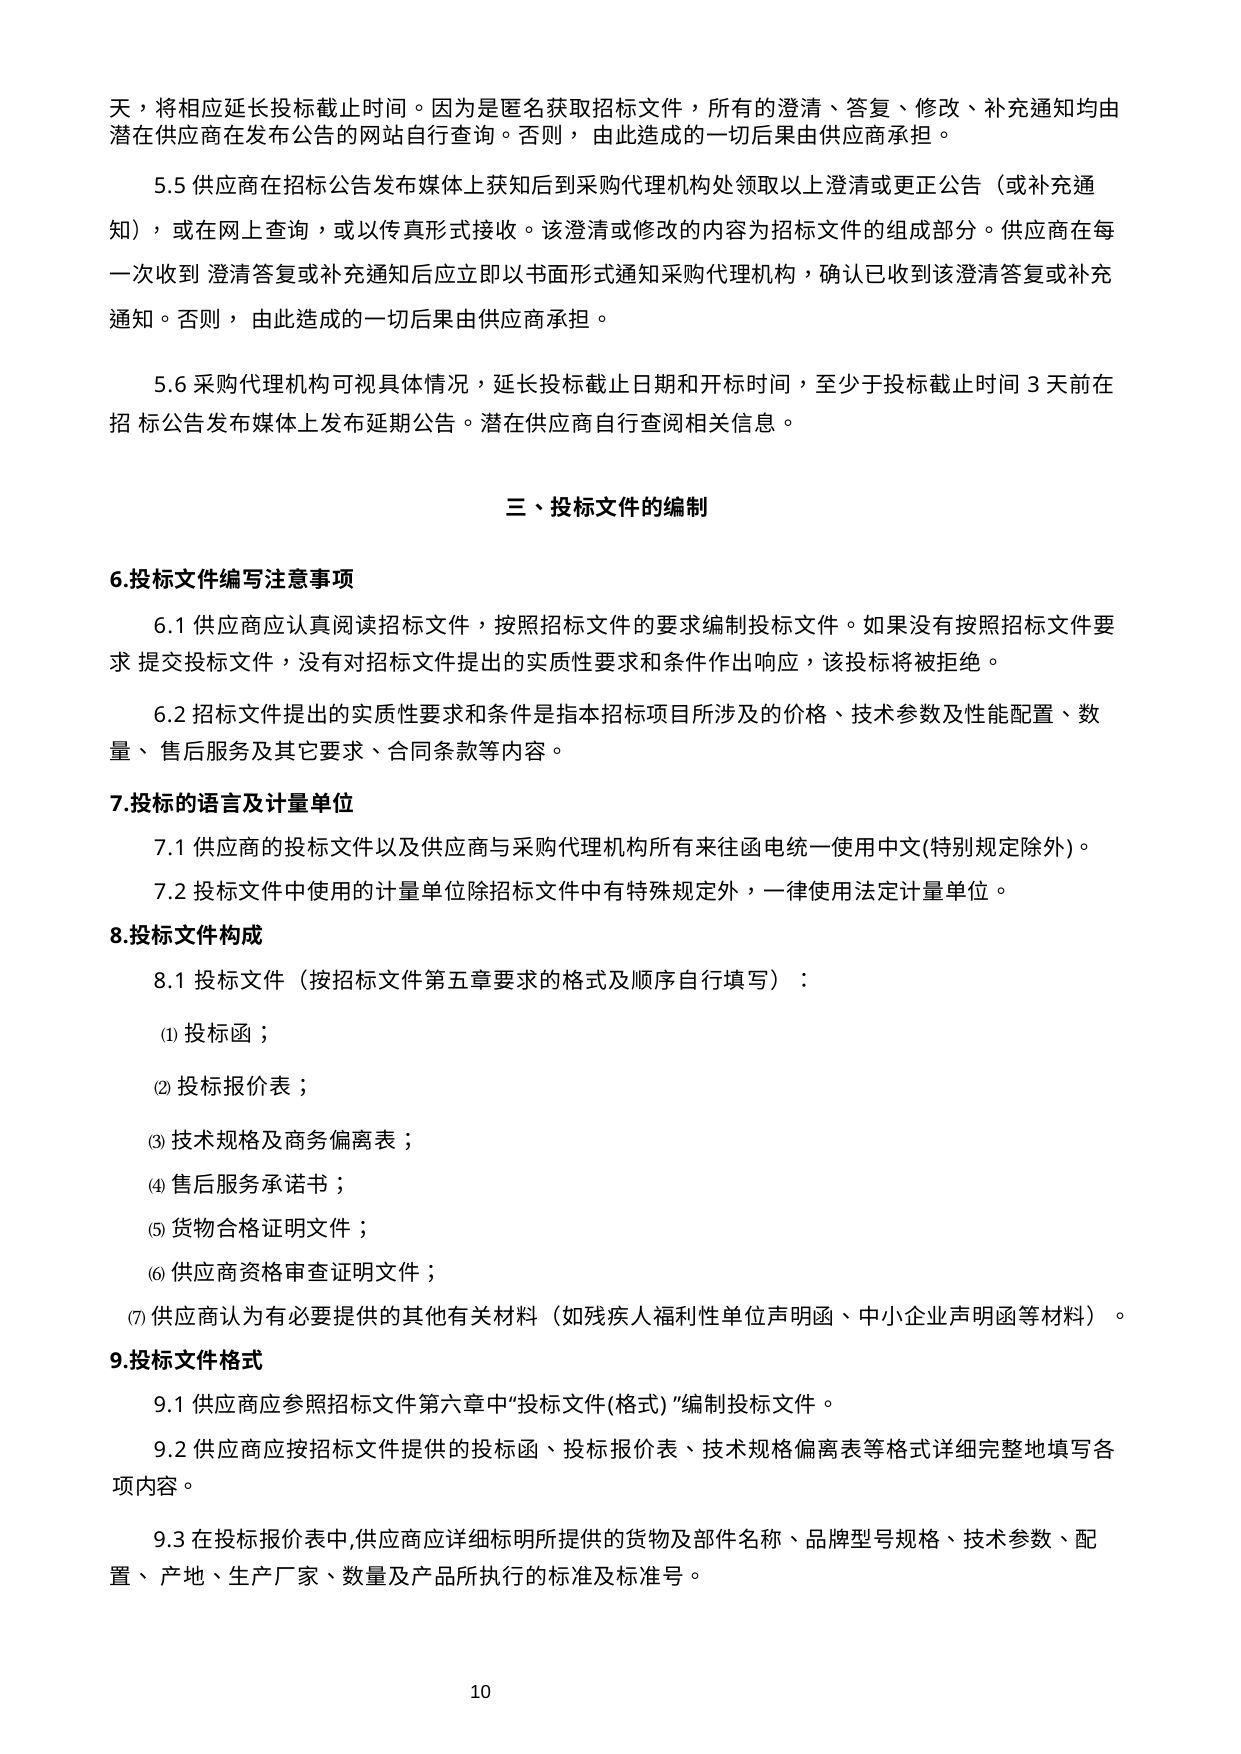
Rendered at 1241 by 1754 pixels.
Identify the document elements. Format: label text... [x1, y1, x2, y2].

text 7.投标的语言及计量单位 [110, 789, 1131, 817]
text 7.1 供应商的投标文件以及供应商与采购代理机构所有来往函电统一使用中文(特别规定除外)。 [154, 833, 1131, 861]
text ⑹供应商资格审查证明文件； [147, 1258, 1131, 1286]
text ⑴投标函； [112, 1018, 1123, 1048]
text 8.1 投标文件（按招标文件第五章要求的格式及顺序自行填写）： [112, 965, 1123, 995]
text ⑸货物合格证明文件； [147, 1214, 1131, 1242]
text 6.投标文件编写注意事项 [109, 565, 1131, 594]
text 9.3 在投标报价表中,供应商应详细标明所提供的货物及部件名称、品牌型号规格、技术参数、配置、 产地、生产厂家、数量及产品所执行的标准及标准号。 [109, 1524, 1131, 1591]
text ⑷售后服务承诺书； [147, 1170, 1131, 1198]
text 7.2 投标文件中使用的计量单位除招标文件中有特殊规定外，一律使用法定计量单位。 [154, 877, 1131, 905]
text 9.2 供应商应按招标文件提供的投标函、投标报价表、技术规格偏离表等格式详细完整地填写各项内容。 [112, 1434, 1123, 1501]
text ⑶技术规格及商务偏离表； [147, 1124, 1131, 1154]
text 5.5 供应商在招标公告发布媒体上获知后到采购代理机构处领取以上澄清或更正公告（或补充通知）， 或在网上查询，或以传真形式接收。该澄清或修改的内容为招标文件的组成部分。供应商在每一次收到 澄清答复或补充通知后应立即以书面形式通知采购代理机构，确认已收到该澄清答复或补充通知。否则， 由此造成的一切后果由供应商承担。 [109, 170, 1129, 334]
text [109, 94, 1131, 149]
text 8.投标文件构成 [109, 921, 1131, 949]
text 6.1 供应商应认真阅读招标文件，按照招标文件的要求编制投标文件。如果没有按照招标文件要求 提交投标文件，没有对招标文件提出的实质性要求和条件作出响应，该投标将被拒绝。 [109, 609, 1123, 676]
text 5.6 采购代理机构可视具体情况，延长投标截止日期和开标时间，至少于投标截止时间 3 天前在招 标公告发布媒体上发布延期公告。潜在供应商自行查阅相关信息。 [109, 369, 1123, 438]
text 9.投标文件格式 [109, 1346, 1131, 1374]
text ⑵投标报价表； [112, 1071, 1123, 1101]
text 三、投标文件的编制 [505, 493, 1131, 521]
text ⑺供应商认为有必要提供的其他有关材料（如残疾人福利性单位声明函、中小企业声明函等材料）。 [109, 1302, 1131, 1330]
text 6.2 招标文件提出的实质性要求和条件是指本招标项目所涉及的价格、技术参数及性能配置、数量、 售后服务及其它要求、合同条款等内容。 [109, 699, 1131, 766]
text 9.1 供应商应参照招标文件第六章中“投标文件(格式) ”编制投标文件。 [153, 1390, 1131, 1418]
